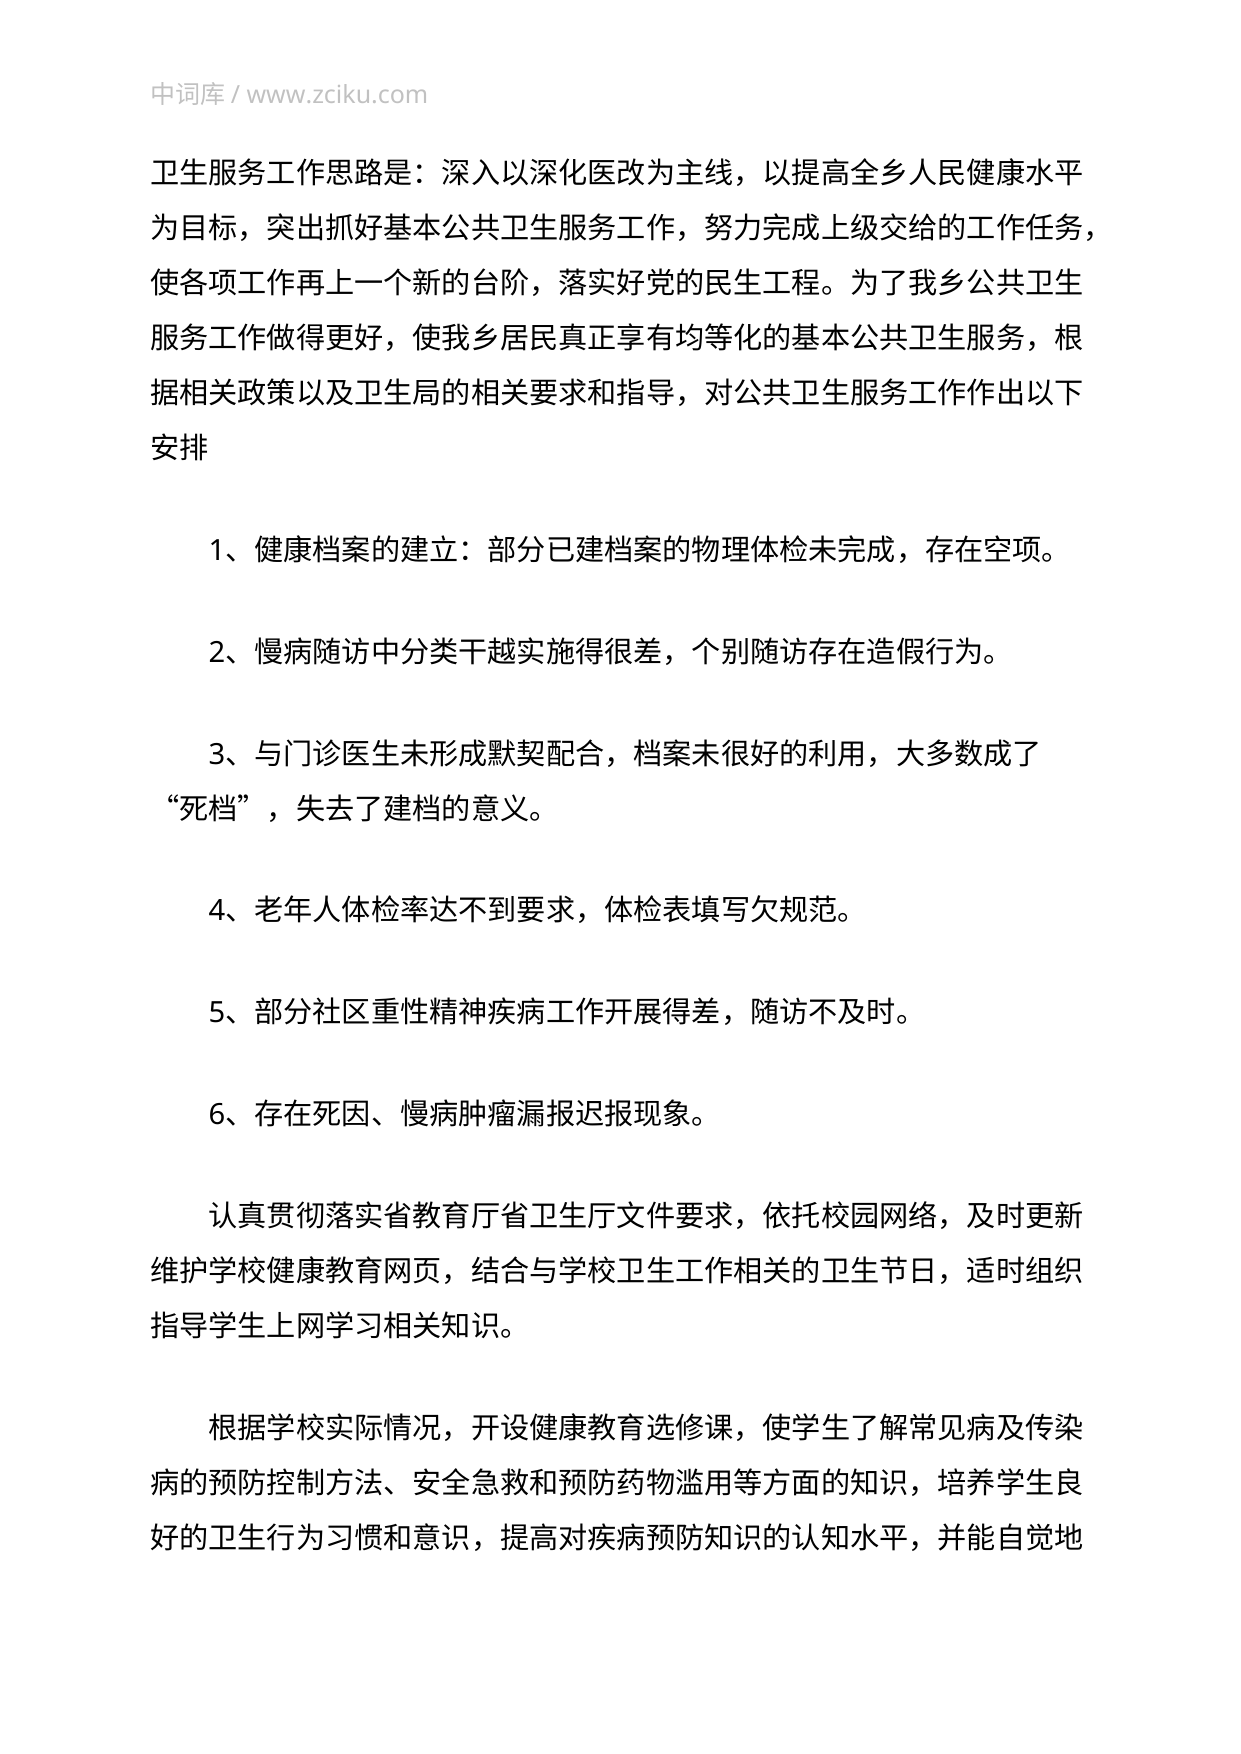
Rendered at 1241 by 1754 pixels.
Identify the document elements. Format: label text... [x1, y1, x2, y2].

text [150, 1404, 1090, 1557]
text 6、存在死因、慢病肿瘤漏报迟报现象。 [150, 1091, 1090, 1133]
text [150, 150, 1090, 467]
text 2、慢病随访中分类干越实施得很差，个别随访存在造假行为。 [150, 628, 1090, 671]
text 4、老年人体检率达不到要求，体检表填写欠规范。 [150, 887, 1090, 929]
text 1、健康档案的建立：部分已建档案的物理体检未完成，存在空项。 [150, 526, 1090, 569]
text 5、部分社区重性精神疾病工作开展得差，随访不及时。 [150, 989, 1090, 1031]
text 3、与门诊医生未形成默契配合，档案未很好的利用，大多数成了“死档”，失去了建档的意义。 [150, 730, 1090, 827]
text 认真贯彻落实省教育厅省卫生厅文件要求，依托校园网络，及时更新维护学校健康教育网页，结合与学校卫生工作相关的卫生节日，适时组织指导学生上网学习相关知识。 [150, 1193, 1090, 1345]
